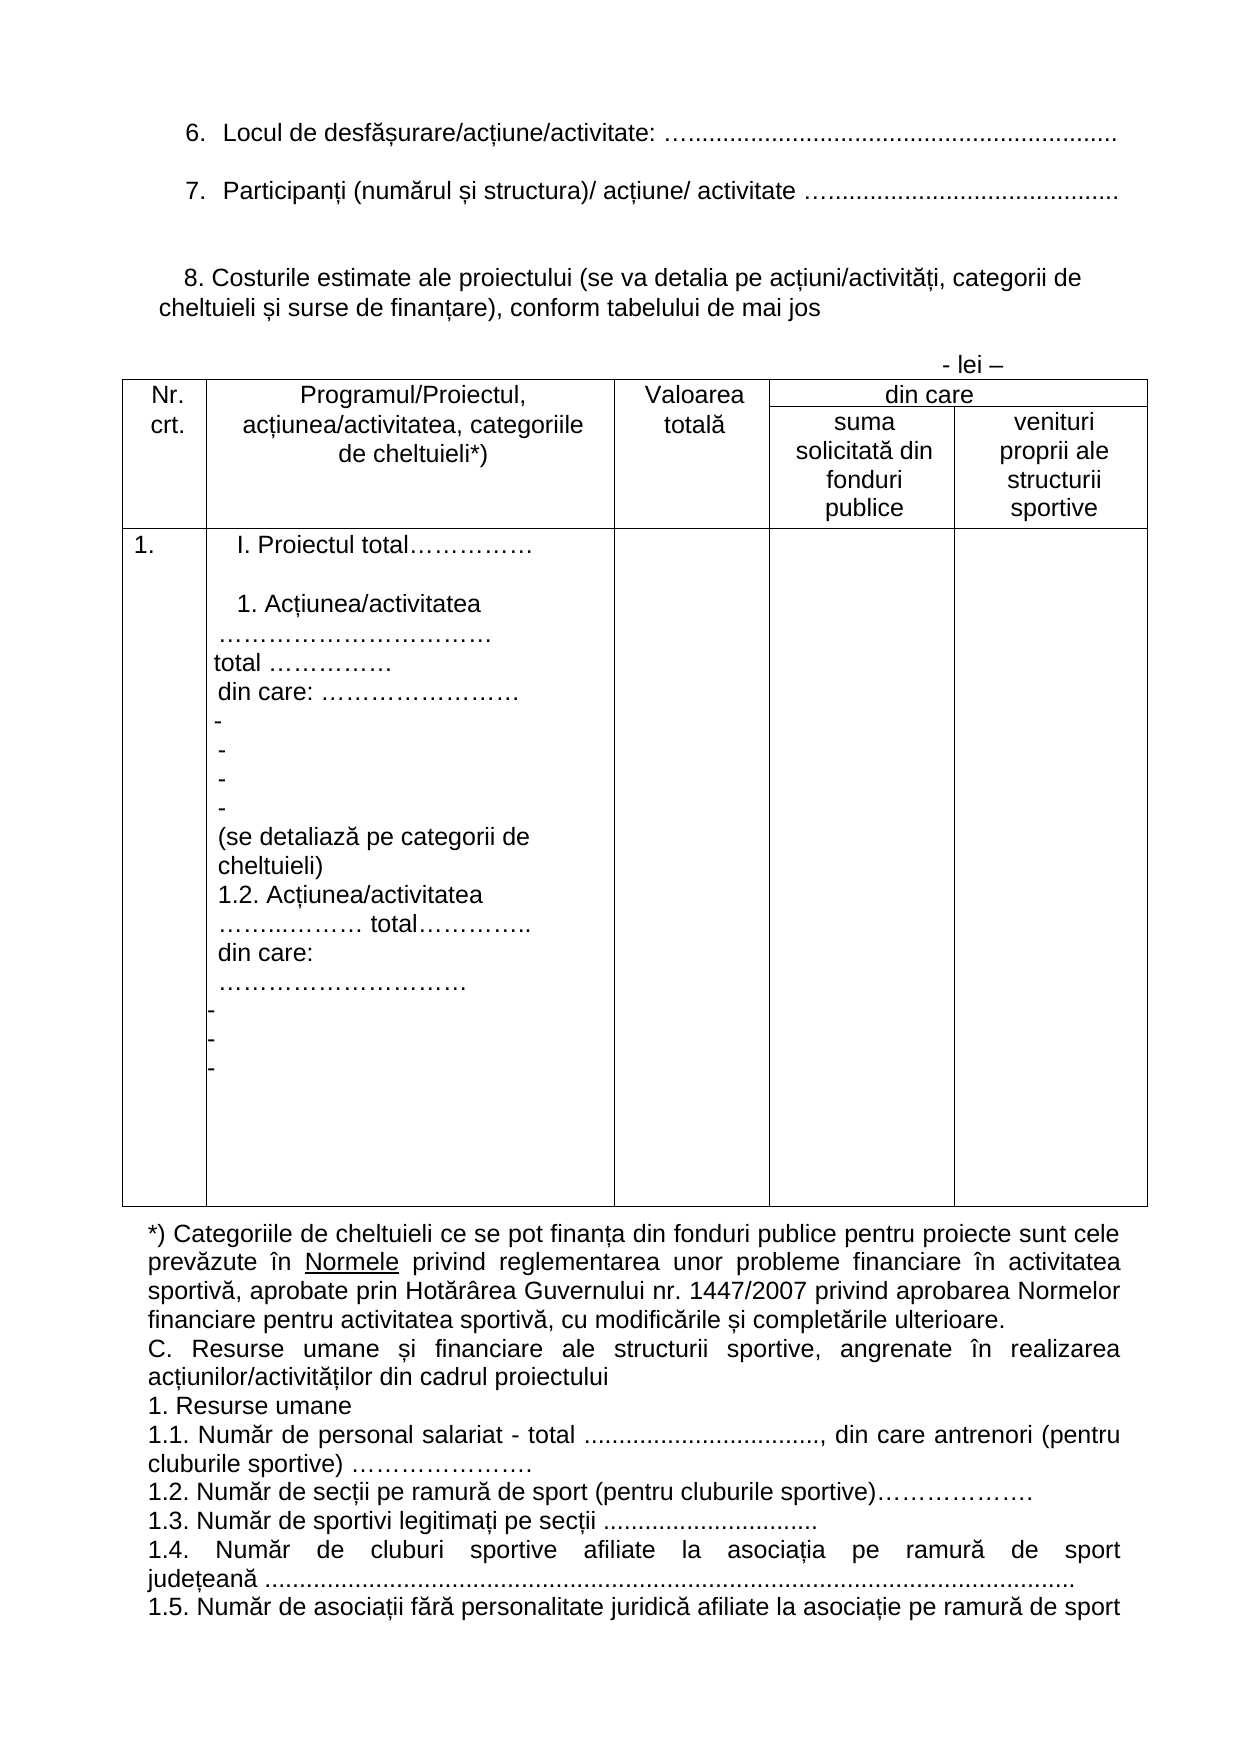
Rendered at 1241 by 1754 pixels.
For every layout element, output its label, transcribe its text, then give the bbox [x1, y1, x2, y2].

list Participanți (numărul și structura)/ acțiune/ activitate ….......................................... [185, 176, 1124, 205]
table_cell [955, 529, 1147, 1206]
text 1.1. Număr de personal salariat - total .................................., din care antrenori (pentru cluburile sportive) …………………. [148, 1420, 1122, 1477]
text 8. Costurile estimate ale proiectului (se va detalia pe acțiuni/activități, categorii de cheltuieli și surse de finanțare), conform tabelului de mai jos [159, 263, 1086, 322]
text 1.2. Număr de secții pe ramură de sport (pentru cluburile sportive)………………. [148, 1477, 1122, 1506]
table_header Valoarea totală [615, 380, 769, 528]
text - lei – [824, 351, 1124, 379]
table_cell 1. [123, 529, 206, 1206]
text 1.4. Număr de cluburi sportive afiliate la asociația pe ramură de sport județeană ..................................................................................................................... [148, 1535, 1122, 1592]
list Locul de desfășurare/acțiune/activitate: ….............................................................. [185, 118, 1124, 147]
table_header Nr. crt. [123, 380, 206, 528]
text 1. Resurse umane [148, 1391, 1122, 1420]
table_cell [615, 529, 769, 1206]
table_header Programul/Proiectul, acțiunea/activitatea, categoriile de cheltuieli*) [207, 380, 614, 528]
text 1.3. Număr de sportivi legitimați pe secții ............................... [148, 1506, 1122, 1535]
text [148, 1592, 1122, 1621]
table_cell suma solicitată din fonduri publice [770, 407, 954, 528]
text *) Categoriile de cheltuieli ce se pot finanța din fonduri publice pentru proiecte sunt cele prevăzute în Normele privind reglementarea unor probleme financiare în activitatea sportivă, aprobate prin Hotărârea Guvernului nr. 1447/2007 privind aprobarea Normelor financiare pentru activitatea sportivă, cu modificările și completările ulterioare. [148, 1218, 1122, 1333]
table_cell [770, 529, 954, 1206]
table_cell I. Proiectul total…………… 1. Acțiunea/activitatea …………………………… total …………… din care: …………………… - --- (se detaliază pe categorii de cheltuieli) 1.2. Acțiunea/activitatea ……...……… total………….. din care: ………………………… - - - [207, 529, 614, 1206]
table_cell venituri proprii ale structurii sportive [955, 407, 1147, 528]
text C. Resurse umane și financiare ale structurii sportive, angrenate în realizarea acțiunilor/activităților din cadrul proiectului [148, 1333, 1122, 1391]
table_header din care [770, 380, 1147, 406]
